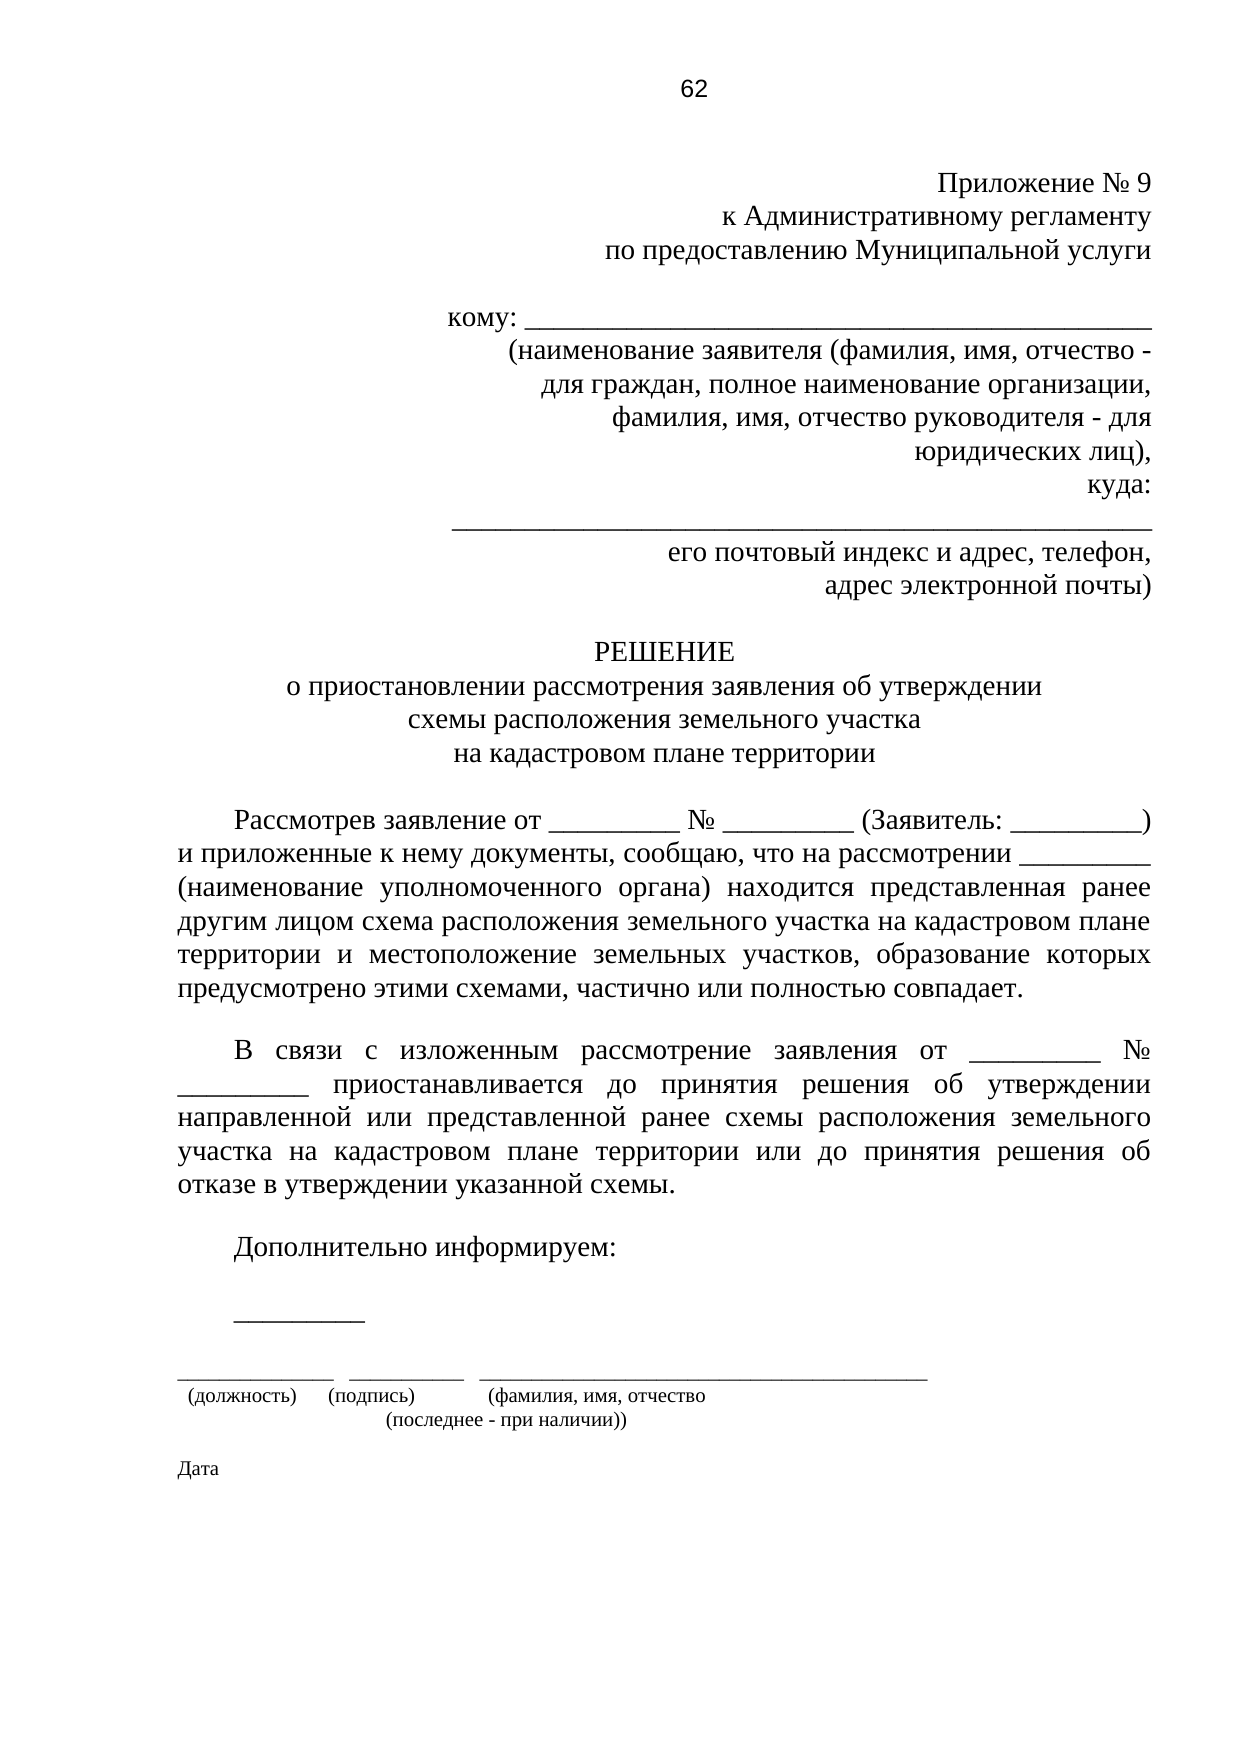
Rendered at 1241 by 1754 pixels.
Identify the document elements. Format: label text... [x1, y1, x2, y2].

text Рассмотрев заявление от _________ № _________ (Заявитель: _________) и приложенные к нему документы, сообщаю, что на рассмотрении _________ (наименование уполномоченного органа) находится представленная ранее другим лицом схема расположения земельного участка на кадастровом плане территории и местоположение земельных участков, образование которых предусмотрено этими схемами, частично или полностью совпадает. [177, 802, 1152, 1003]
text по предоставлению Муниципальной услуги [177, 232, 1152, 265]
text (наименование заявителя (фамилия, имя, отчество - [177, 332, 1152, 366]
text юридических лиц), [177, 433, 1152, 467]
text (должность) (подпись) (фамилия, имя, отчество [177, 1383, 1152, 1407]
text кому: ___________________________________________ [177, 299, 1152, 332]
text _________ [177, 1292, 1152, 1326]
text для граждан, полное наименование организации, [177, 366, 1152, 399]
text ________________________________________________ [177, 500, 1152, 534]
text Приложение № 9 [177, 165, 1152, 198]
text В связи с изложенным рассмотрение заявления от _________ № _________ приостанавливается до принятия решения об утверждении направленной или представленной ранее схемы расположения земельного участка на кадастровом плане территории или до принятия решения об отказе в утверждении указанной схемы. [177, 1032, 1152, 1200]
text РЕШЕНИЕ [177, 634, 1152, 668]
text Дата [177, 1455, 1152, 1479]
text _______________ ___________ ___________________________________________ [177, 1359, 1152, 1383]
text схемы расположения земельного участка [177, 701, 1152, 735]
text его почтовый индекс и адрес, телефон, [177, 534, 1152, 567]
text Дополнительно информируем: [177, 1229, 1152, 1263]
text к Административному регламенту [177, 198, 1152, 232]
text куда: [177, 467, 1152, 500]
text (последнее - при наличии)) [177, 1407, 1152, 1431]
text о приостановлении рассмотрения заявления об утверждении [177, 668, 1152, 701]
text на кадастровом плане территории [177, 735, 1152, 768]
text адрес электронной почты) [177, 567, 1152, 601]
text фамилия, имя, отчество руководителя - для [177, 399, 1152, 433]
